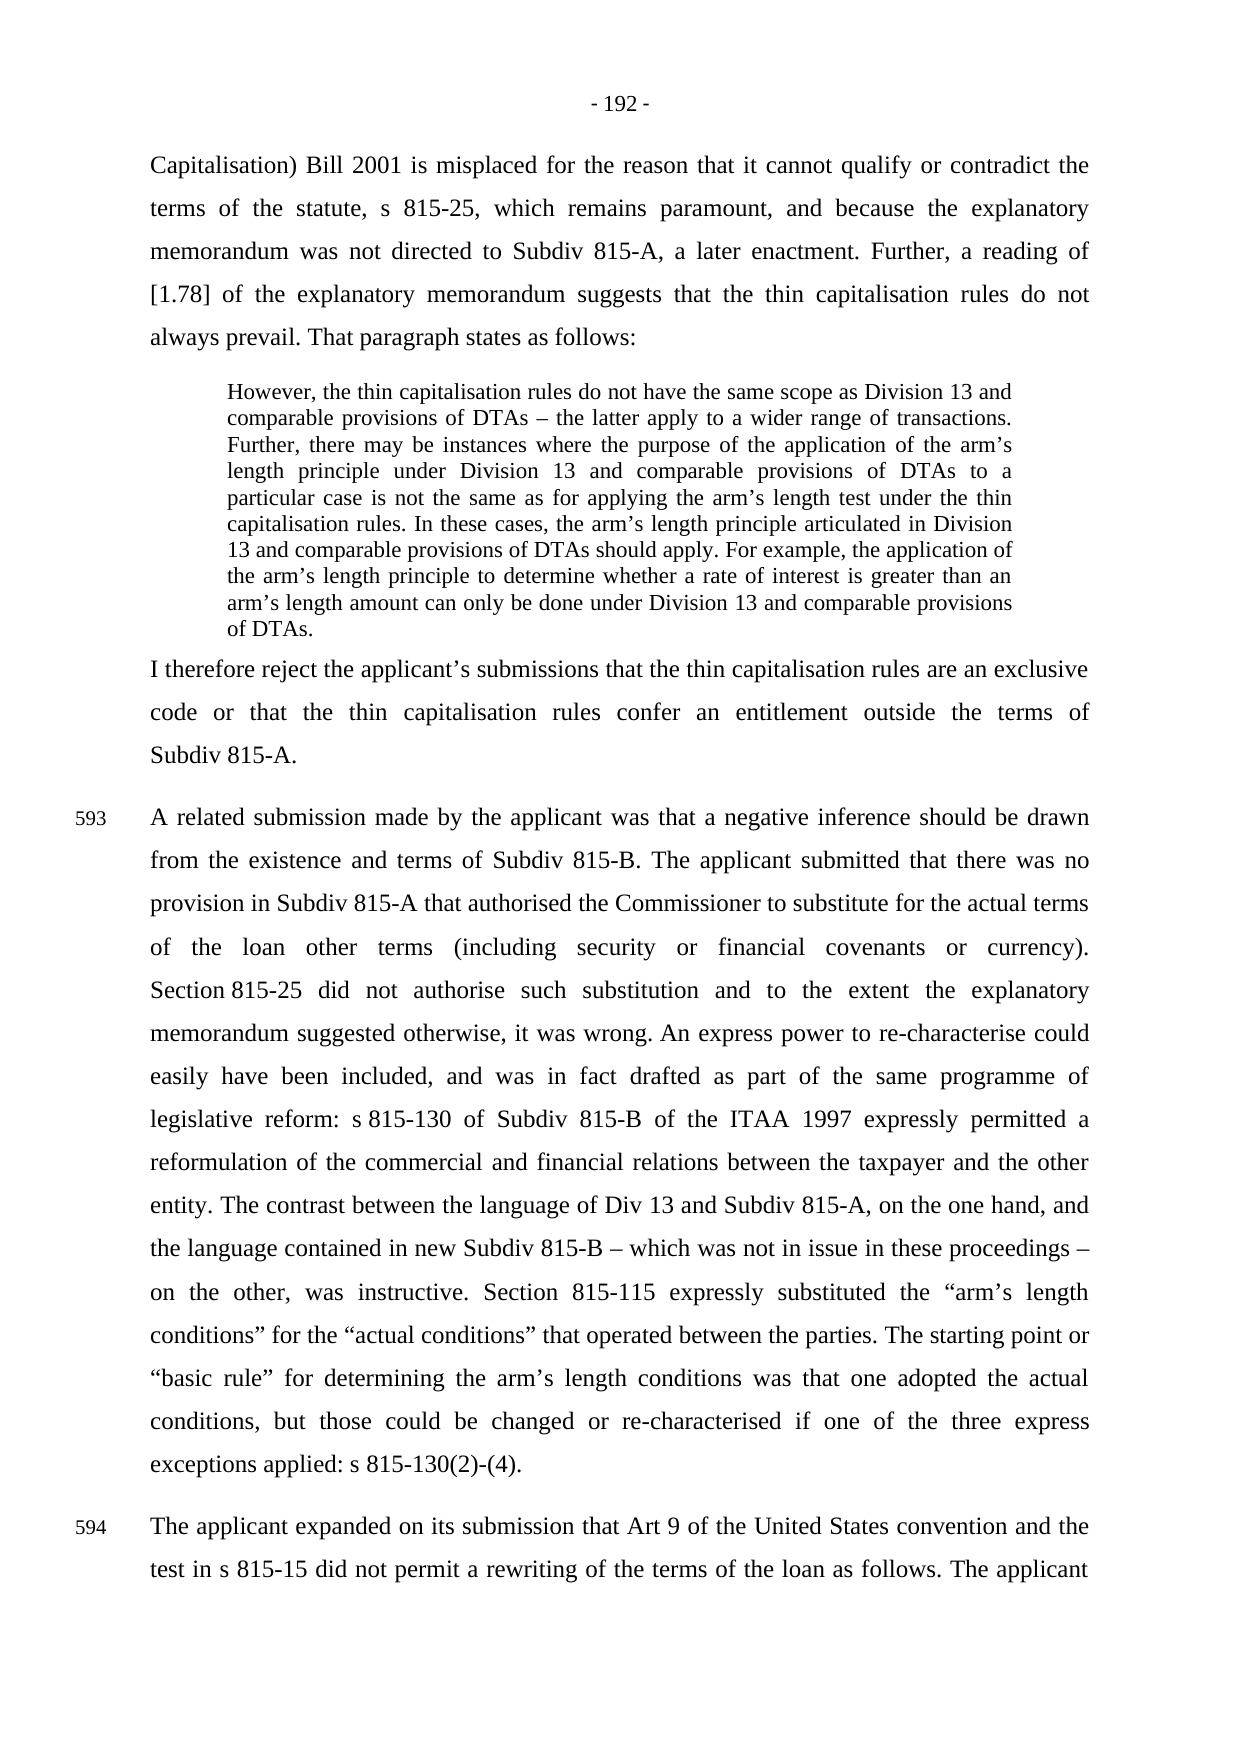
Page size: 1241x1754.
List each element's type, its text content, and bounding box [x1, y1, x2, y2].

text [75, 1511, 1090, 1583]
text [75, 150, 1090, 351]
text I therefore reject the applicant’s submissions that the thin capitalisation rules are an exclusive code or that the thin capitalisation rules confer an entitlement outside the terms of Subdiv 815-A. [150, 654, 1090, 769]
text However, the thin capitalisation rules do not have the same scope as Division 13 and comparable provisions of DTAs – the latter apply to a wider range of transactions. Further, there may be instances where the purpose of the application of the arm’s length principle under Division 13 and comparable provisions of DTAs to a particular case is not the same as for applying the arm’s length test under the thin capitalisation rules. In these cases, the arm’s length principle articulated in Division 13 and comparable provisions of DTAs should apply. For example, the application of the arm’s length principle to determine whether a rate of interest is greater than an arm’s length amount can only be done under Division 13 and comparable provisions of DTAs. [227, 378, 1013, 642]
text A related submission made by the applicant was that a negative inference should be drawn from the existence and terms of Subdiv 815-B. The applicant submitted that there was no provision in Subdiv 815-A that authorised the Commissioner to substitute for the actual terms of the loan other terms (including security or financial covenants or currency). Section 815-25 did not authorise such substitution and to the extent the explanatory memorandum suggested otherwise, it was wrong. An express power to re-characterise could easily have been included, and was in fact drafted as part of the same programme of legislative reform: s 815-130 of Subdiv 815-B of the ITAA 1997 expressly permitted a reformulation of the commercial and financial relations between the taxpayer and the other entity. The contrast between the language of Div 13 and Subdiv 815-A, on the one hand, and the language contained in new Subdiv 815-B – which was not in issue in these proceedings – on the other, was instructive. Section 815-115 expressly substituted the “arm’s length conditions” for the “actual conditions” that operated between the parties. The starting point or “basic rule” for determining the arm’s length conditions was that one adopted the actual conditions, but those could be changed or re-characterised if one of the three express exceptions applied: s 815-130(2)-(4). [75, 802, 1090, 1478]
